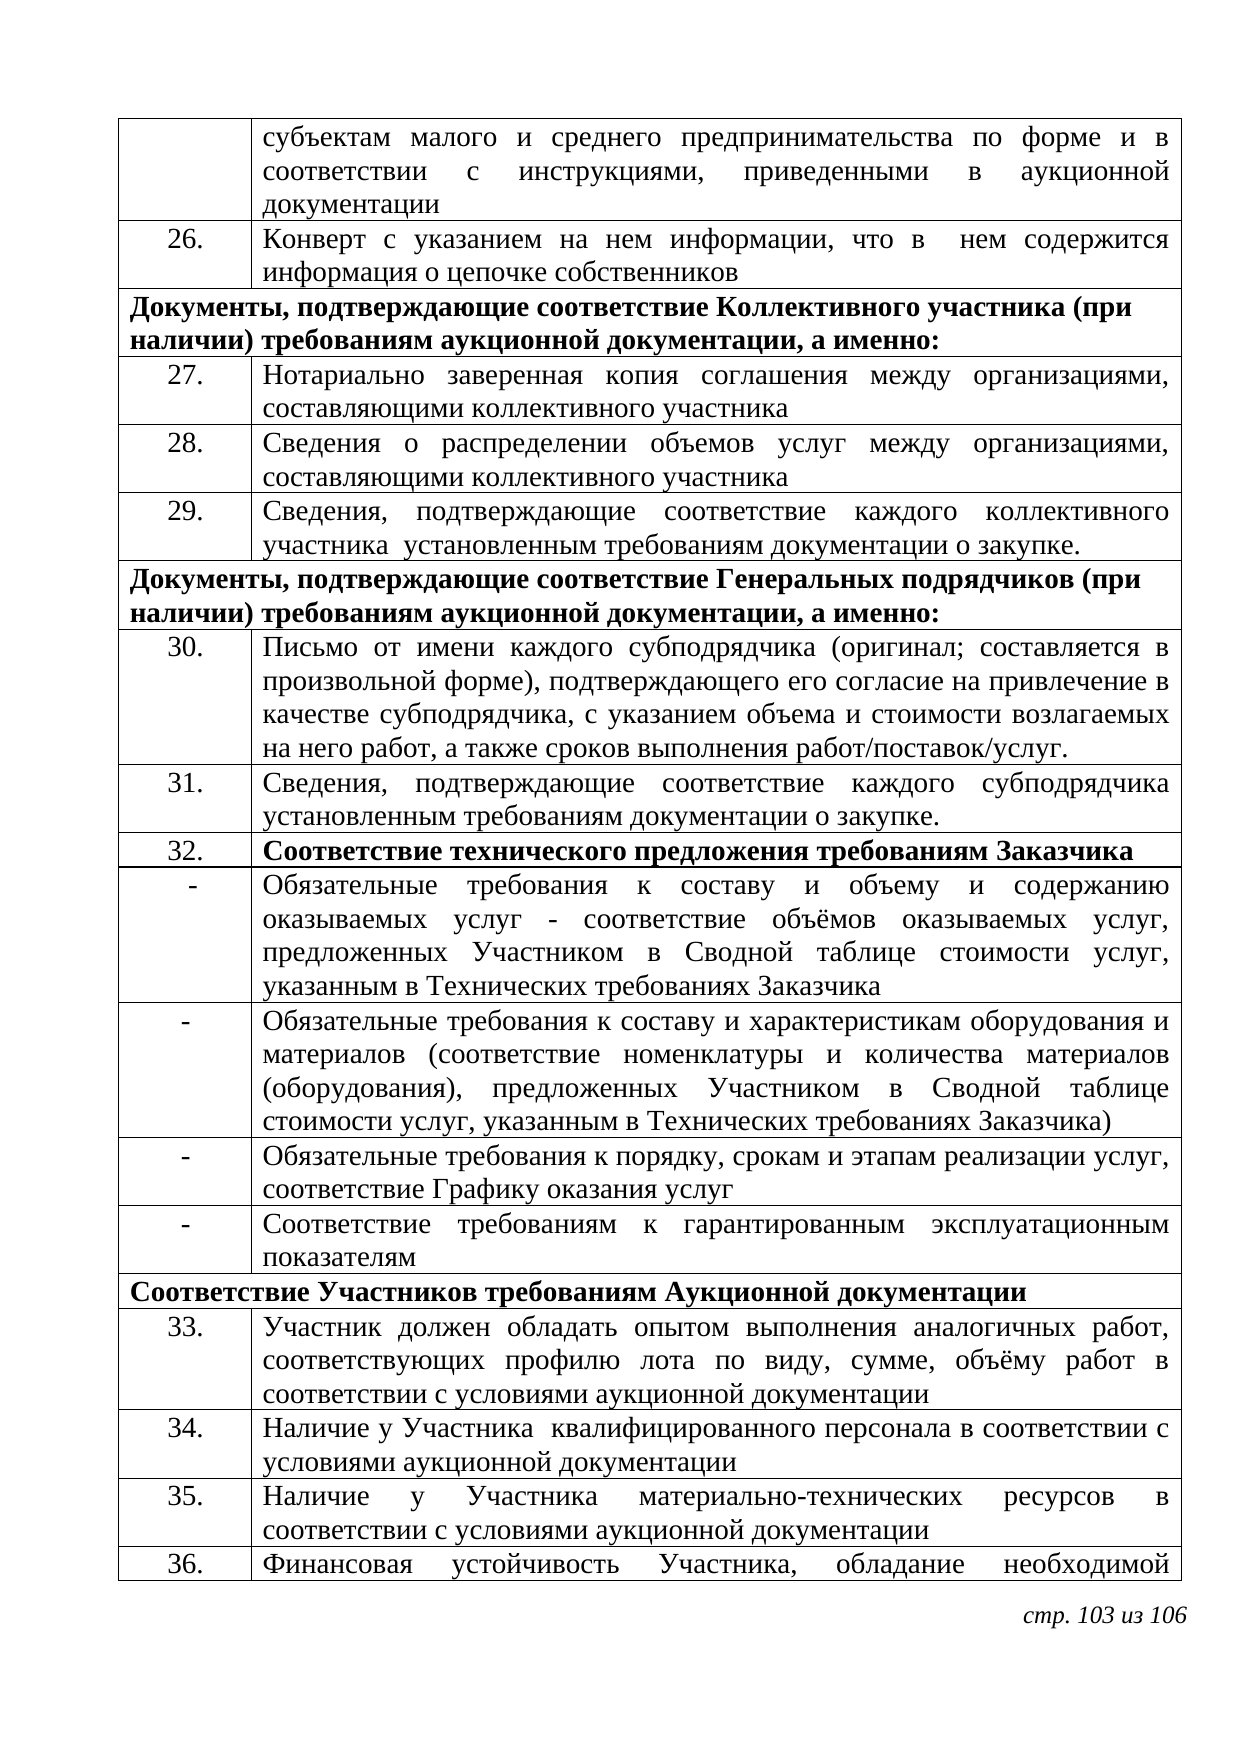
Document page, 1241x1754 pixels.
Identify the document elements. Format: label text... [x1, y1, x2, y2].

table_cell [119, 833, 251, 866]
table_cell - [119, 1003, 251, 1137]
table_cell Обязательные требования к составу и объему и содержанию оказываемых услуг - соответствие объёмов оказываемых услуг, предложенных Участником в Сводной таблице стоимости услуг, указанным в Технических требованиях Заказчика [252, 868, 1181, 1002]
table_cell Письмо от имени каждого субподрядчика (оригинал; составляется в произвольной форме), подтверждающего его согласие на привлечение в качестве субподрядчика, с указанием объема и стоимости возлагаемых на него работ, а также сроков выполнения работ/поставок/услуг. [252, 630, 1181, 764]
table_cell [119, 1547, 251, 1580]
table_cell Соответствие Участников требованиям Аукционной документации [119, 1274, 1181, 1308]
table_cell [252, 119, 1181, 220]
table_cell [252, 1547, 1181, 1580]
table_cell [119, 1479, 251, 1546]
table_cell [119, 1410, 251, 1477]
table_cell [119, 630, 251, 764]
table_cell [119, 425, 251, 492]
table_cell [119, 493, 251, 560]
table_cell Участник должен обладать опытом выполнения аналогичных работ, соответствующих профилю лота по виду, сумме, объёму работ в соответствии с условиями аукционной документации [252, 1309, 1181, 1409]
table_cell Сведения о распределении объемов услуг между организациями, составляющими коллективного участника [252, 425, 1181, 492]
table_cell Обязательные требования к порядку, срокам и этапам реализации услуг, соответствие Графику оказания услуг [252, 1138, 1181, 1205]
table_cell [119, 1309, 251, 1409]
table_cell Сведения, подтверждающие соответствие каждого коллективного участника установленным требованиям документации о закупке. [252, 493, 1181, 560]
table_cell Нотариально заверенная копия соглашения между организациями, составляющими коллективного участника [252, 357, 1181, 424]
table_cell - [119, 1206, 251, 1273]
table_cell Сведения, подтверждающие соответствие каждого субподрядчика установленным требованиям документации о закупке. [252, 765, 1181, 832]
table_cell [119, 765, 251, 832]
table_cell Соответствие технического предложения требованиям Заказчика [252, 833, 1181, 866]
table_cell Наличие у Участника материально-технических ресурсов в соответствии с условиями аукционной документации [252, 1479, 1181, 1546]
table_cell - [119, 1138, 251, 1205]
table_cell Документы, подтверждающие соответствие Коллективного участника (при наличии) требованиям аукционной документации, а именно: [119, 289, 1181, 356]
table_cell [119, 119, 251, 220]
table_cell Обязательные требования к составу и характеристикам оборудования и материалов (соответствие номенклатуры и количества материалов (оборудования), предложенных Участником в Сводной таблице стоимости услуг, указанным в Технических требованиях Заказчика) [252, 1003, 1181, 1137]
table_cell Соответствие требованиям к гарантированным эксплуатационным показателям [252, 1206, 1181, 1273]
table_cell Документы, подтверждающие соответствие Генеральных подрядчиков (при наличии) требованиям аукционной документации, а именно: [119, 561, 1181, 628]
table_cell [119, 357, 251, 424]
table_cell Наличие у Участника квалифицированного персонала в соответствии с условиями аукционной документации [252, 1410, 1181, 1477]
table_cell Конверт с указанием на нем информации, что в нем содержится информация о цепочке собственников [252, 221, 1181, 288]
table_cell [119, 221, 251, 288]
table_cell - [119, 868, 251, 1002]
